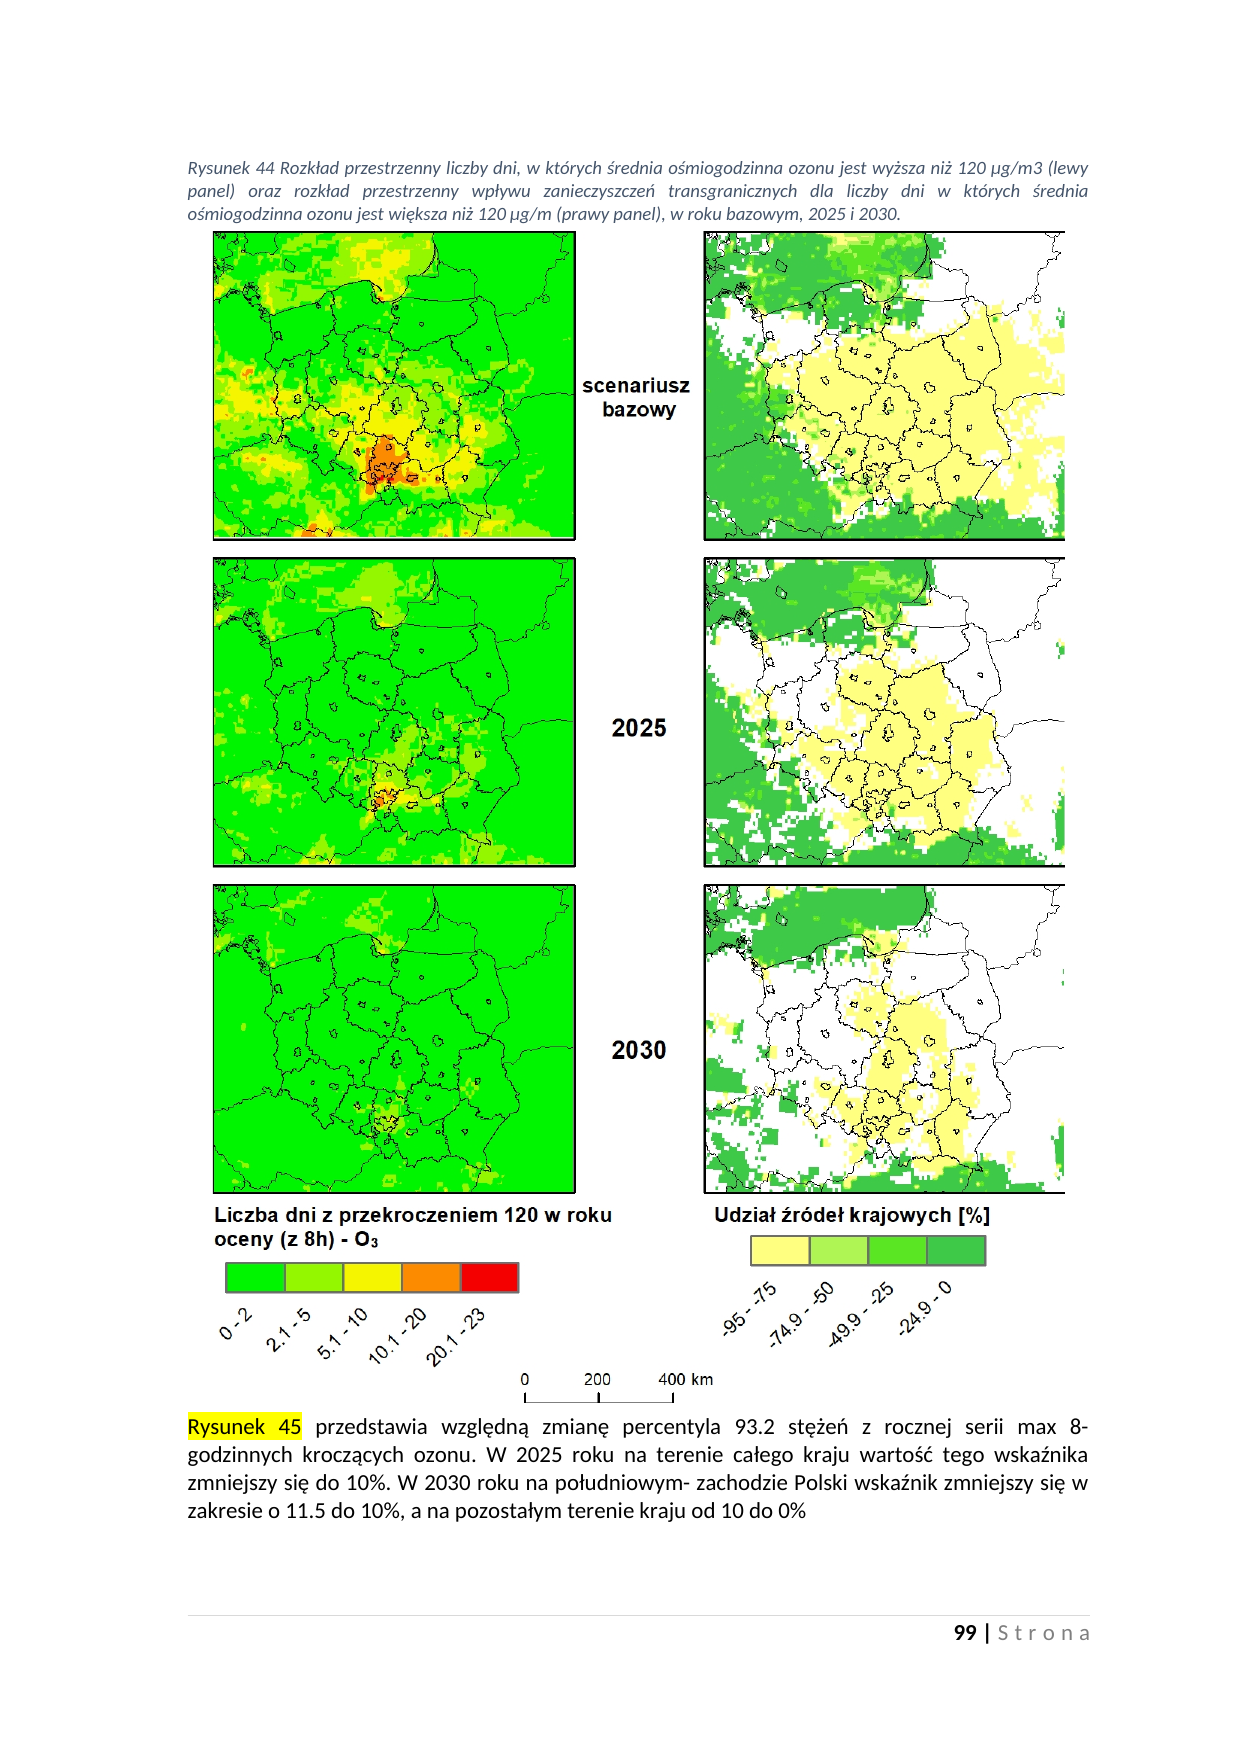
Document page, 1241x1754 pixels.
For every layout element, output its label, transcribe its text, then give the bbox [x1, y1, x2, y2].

text Rysunek 44 Rozkład przestrzenny liczby dni, w których średnia ośmiogodzinna ozonu jest wyższa niż 120 μg/m3 (lewy panel) oraz rozkład przestrzenny wpływu zanieczyszczeń transgranicznych dla liczby dni w których średnia ośmiogodzinna ozonu jest większa niż 120 μg/m (prawy panel), w roku bazowym, 2025 i 2030. [187, 156, 1090, 225]
text Rysunek 45 przedstawia względną zmianę percentyla 93.2 stężeń z rocznej serii max 8-godzinnych kroczących ozonu. W 2025 roku na terenie całego kraju wartość tego wskaźnika zmniejszy się do 10%. W 2030 roku na południowym- zachodzie Polski wskaźnik zmniejszy się w zakresie o 11.5 do 10%, a na pozostałym terenie kraju od 10 do 0% [187, 1412, 1090, 1524]
picture [212, 231, 1065, 1403]
